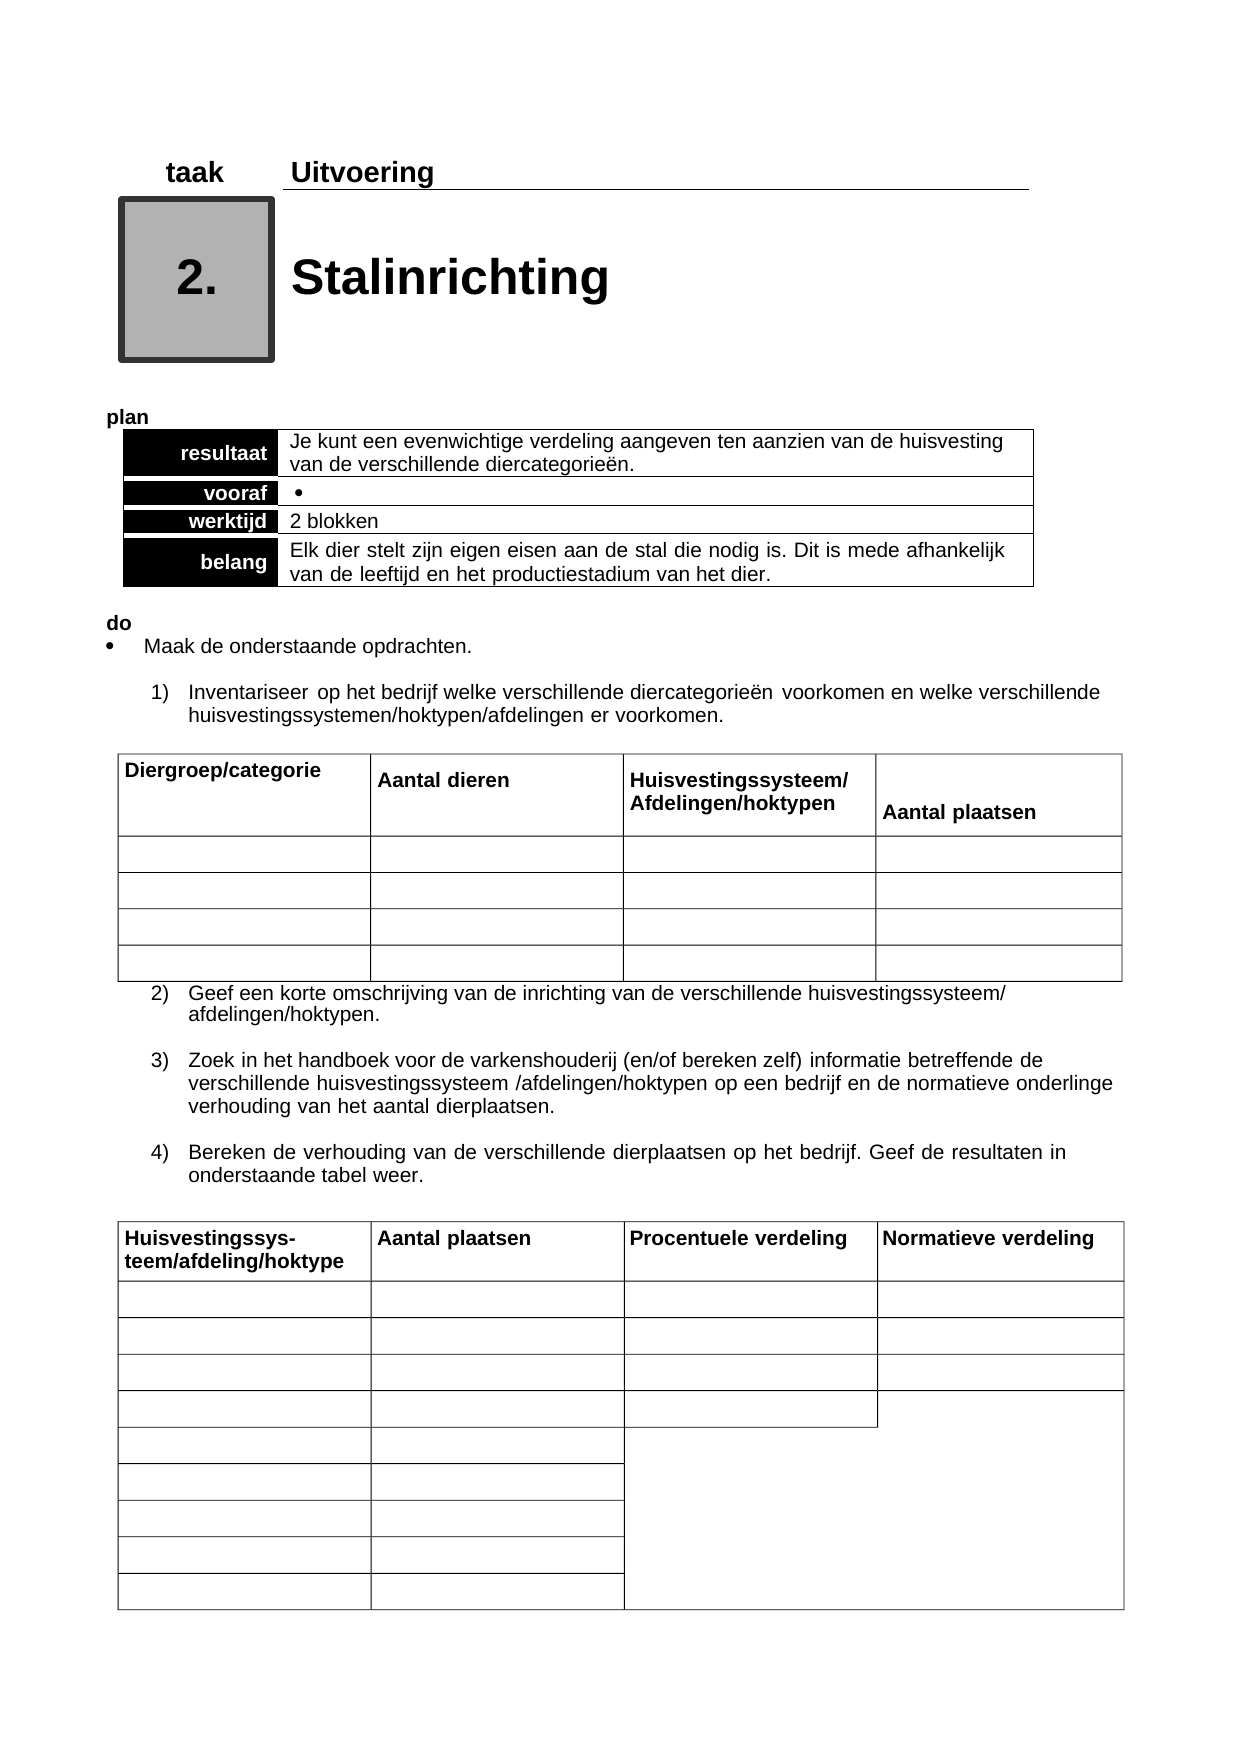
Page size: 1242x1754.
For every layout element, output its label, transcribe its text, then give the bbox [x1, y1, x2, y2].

text Normatieve verdeling [882, 1229, 1137, 1250]
table_cell 2 blokken [278, 506, 1033, 533]
text Huisvestingssysteem/ Afdelingen/hoktypen [629, 769, 868, 814]
text Procentuele verdeling [629, 1229, 854, 1250]
table_cell werktijd [124, 510, 278, 533]
table_header resultaat [124, 430, 278, 476]
table_cell vooraf [124, 481, 278, 505]
text plan [106, 405, 1135, 429]
text Aantal plaatsen [377, 1229, 536, 1250]
list Bereken de verhouding van de verschillende dierplaatsen op het bedrijf. Geef de resultaten in onderstaande tabel weer. [151, 1141, 1149, 1187]
list Zoek in het handboek voor de varkenshouderij (en/of bereken zelf) informatie betreffende de verschillende huisvestingssysteem /afdelingen/hoktypen op een bedrijf en de normatieve onderlinge verhouding van het aantal dierplaatsen. [151, 1049, 1149, 1118]
table_cell Elk dier stelt zijn eigen eisen aan de stal die nodig is. Dit is mede afhankelijk van de leeftijd en het productiestadium van het dier. [278, 534, 1033, 586]
table_cell 2. Stalinrichting [106, 189, 1029, 371]
list Maak de onderstaande opdrachten. [106, 635, 1126, 658]
table_header Je kunt een evenwichtige verdeling aangeven ten aanzien van de huisvesting van de verschillende diercategorieën. [278, 430, 1033, 476]
table_cell [278, 477, 1033, 505]
text Aantal dieren [377, 767, 514, 791]
table_cell belang [124, 538, 278, 586]
text Aantal plaatsen [882, 799, 1137, 823]
text do [106, 611, 1135, 635]
list Inventariseer op het bedrijf welke verschillende diercategorieën voorkomen en welke verschillende huisvestingssystemen/hoktypen/afdelingen er voorkomen. [151, 681, 1126, 727]
text Huisvestingssys- [124, 1229, 346, 1250]
list Geef een korte omschrijving van de inrichting van de verschillende huisvestingssysteem/ afdelingen/hoktypen. [151, 983, 1149, 1025]
table_header Uitvoering [283, 155, 1029, 188]
text Diergroep/categorie [124, 758, 328, 782]
text teem/afdeling/hoktype [124, 1250, 352, 1273]
table_header taak [106, 155, 283, 188]
